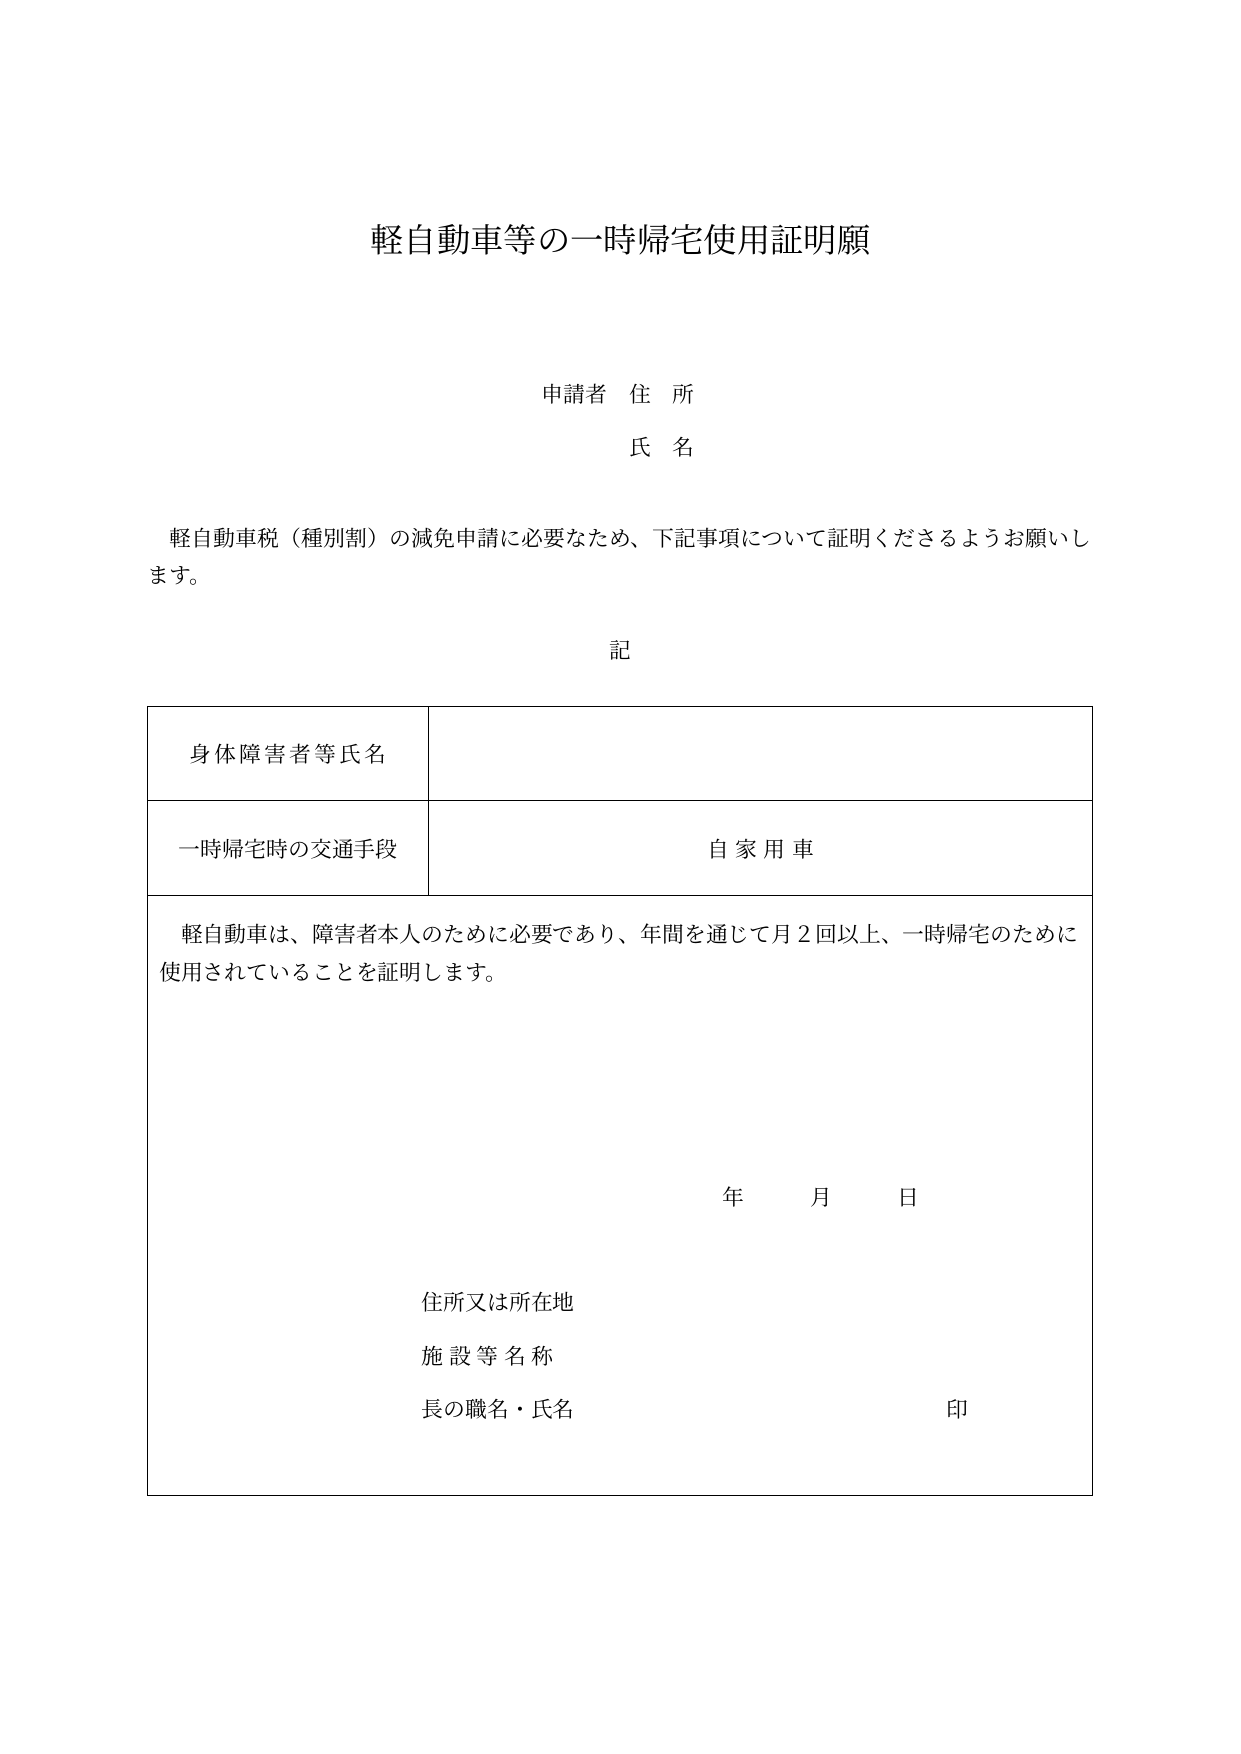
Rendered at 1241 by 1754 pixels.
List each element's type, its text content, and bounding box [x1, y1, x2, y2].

text 軽自動車等の一時帰宅使用証明願 [148, 200, 1092, 275]
table_header [429, 707, 1092, 800]
table_cell 軽自動車は、障害者本人のために必要であり、年間を通じて月２回以上、一時帰宅のために使用されていることを証明します。 年 月 日 住所又は所在地 施 設 等 名 称 長の職名・氏名 印 [148, 896, 1092, 1495]
text 申請者 住 所 [148, 374, 1092, 412]
table_header 身体障害者等氏名 [148, 707, 428, 800]
text 氏 名 [148, 427, 1092, 465]
text 記 [148, 631, 1092, 668]
text 軽自動車税（種別割）の減免申請に必要なため、下記事項について証明くださるようお願いします。 [148, 518, 1092, 593]
table_cell 自家用車 [429, 801, 1092, 895]
table_cell 一時帰宅時の交通手段 [148, 801, 428, 895]
